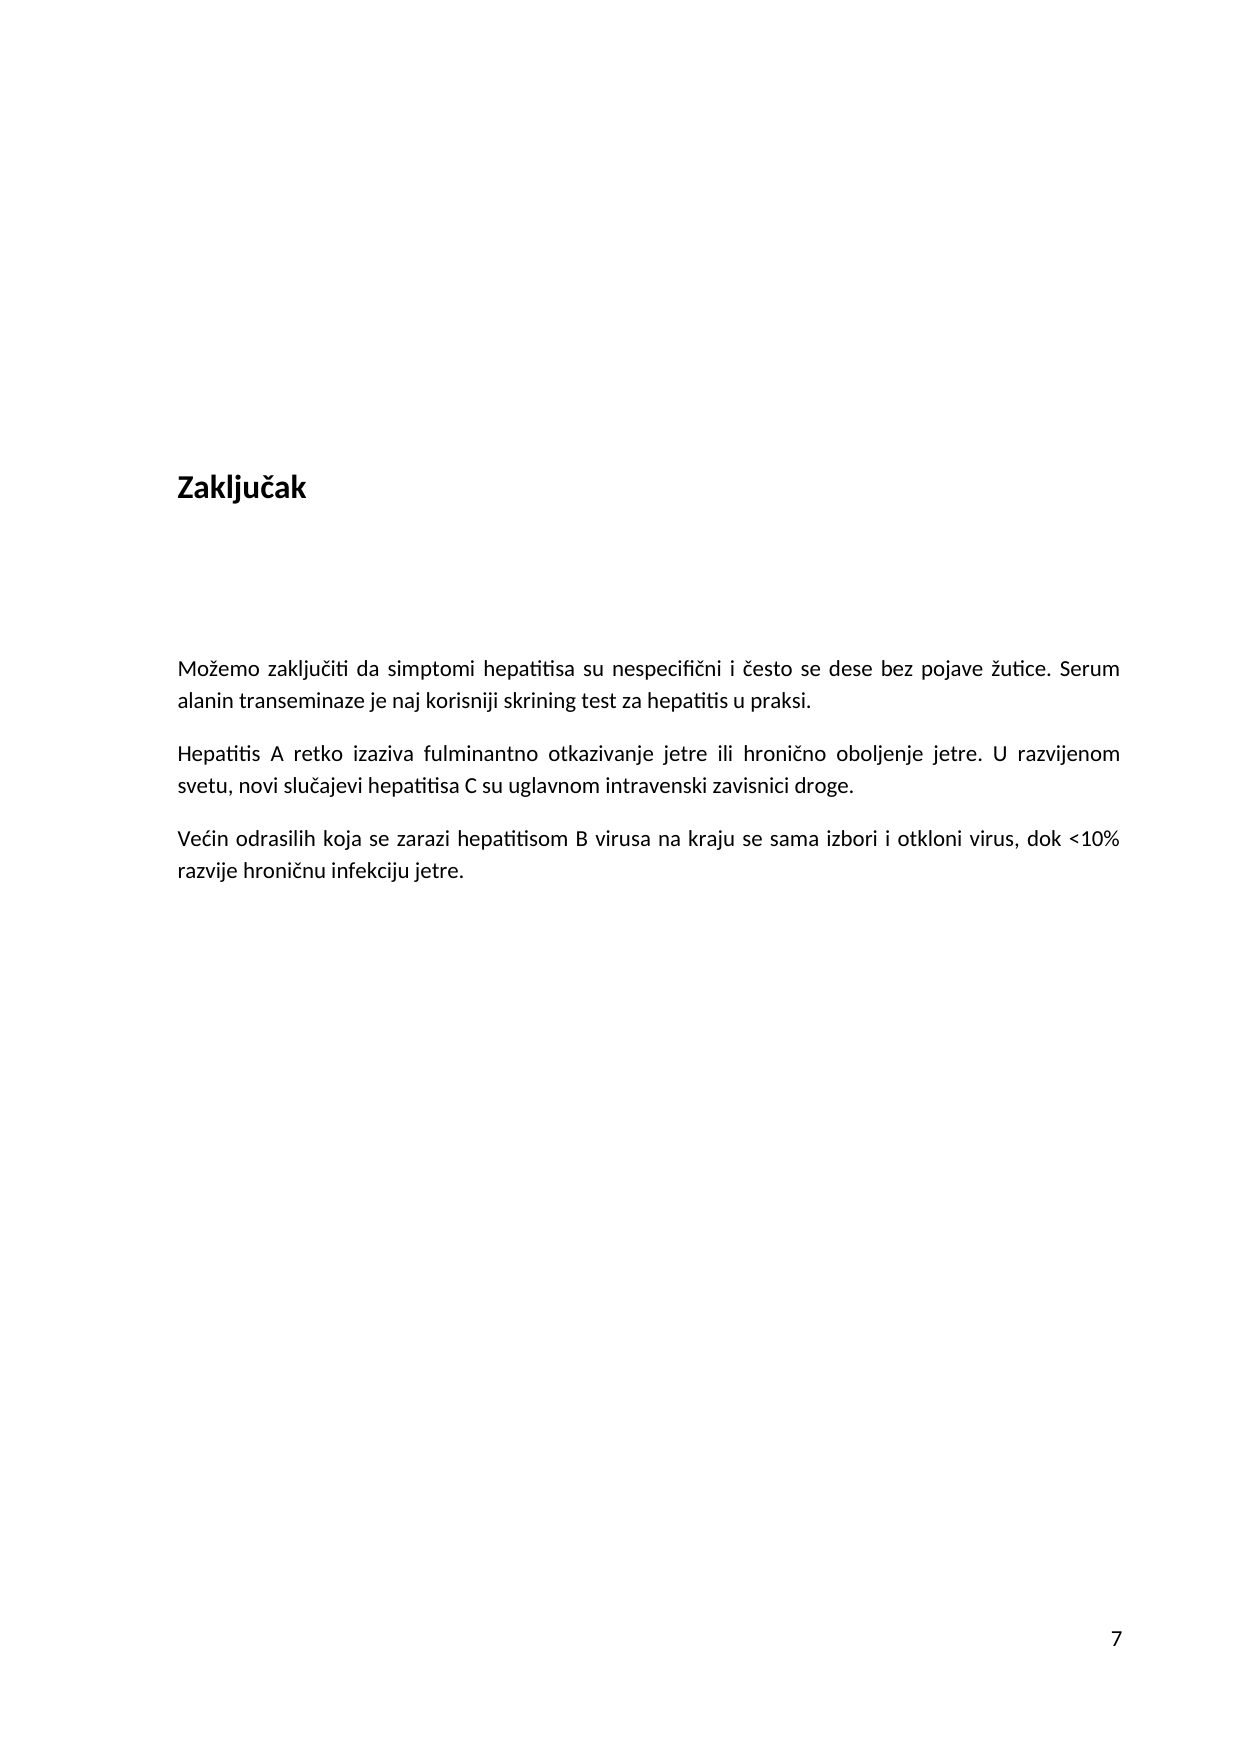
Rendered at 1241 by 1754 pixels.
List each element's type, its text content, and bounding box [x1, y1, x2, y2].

text Možemo zaključiti da simptomi hepatitisa su nespecifični i često se dese bez pojave žutice. Serum alanin transeminaze je naj korisniji skrining test za hepatitis u praksi. [177, 654, 1122, 714]
text Zaključak [177, 466, 1122, 506]
text Većin odrasilih koja se zarazi hepatitisom B virusa na kraju se sama izbori i otkloni virus, dok <10% razvije hroničnu infekciju jetre. [177, 824, 1122, 884]
text Hepatitis A retko izaziva fulminantno otkazivanje jetre ili hronično oboljenje jetre. U razvijenom svetu, novi slučajevi hepatitisa C su uglavnom intravenski zavisnici droge. [177, 739, 1122, 799]
